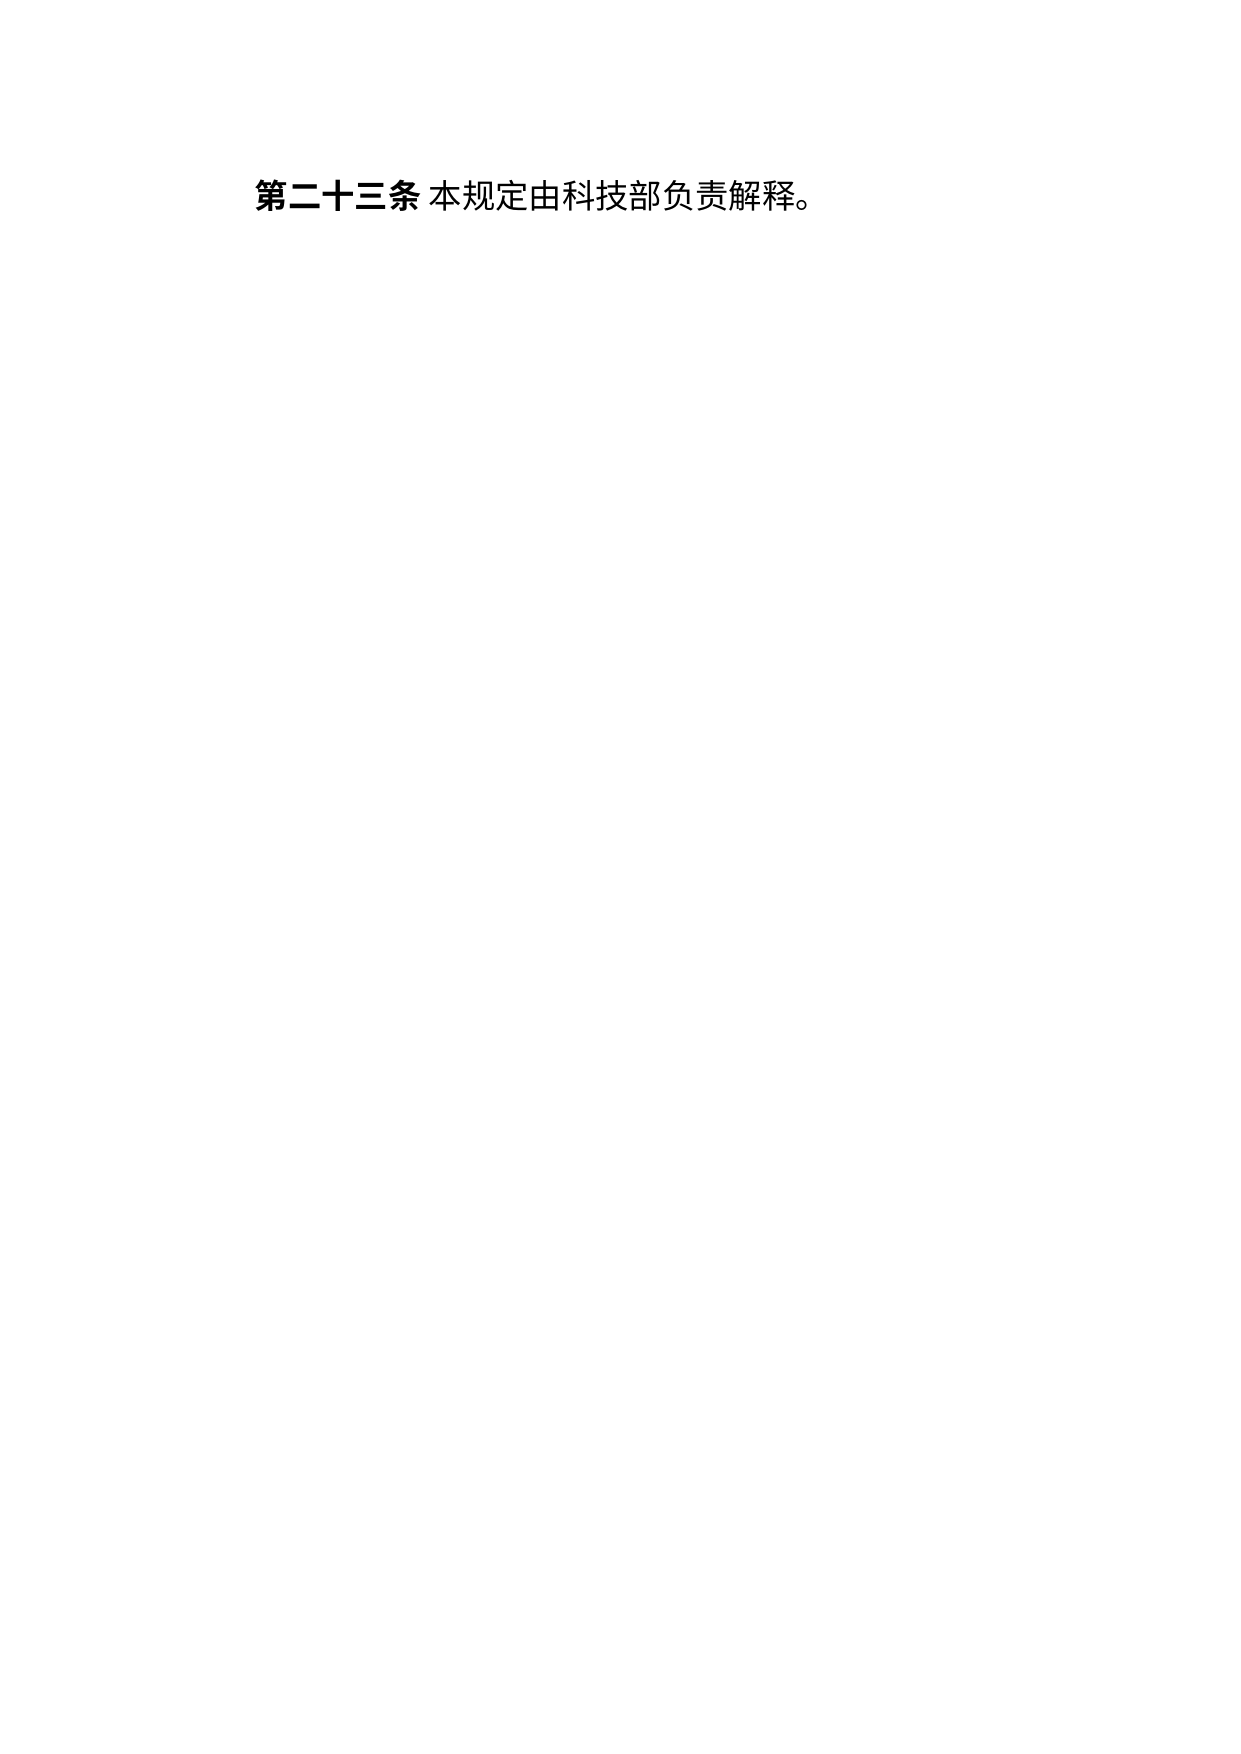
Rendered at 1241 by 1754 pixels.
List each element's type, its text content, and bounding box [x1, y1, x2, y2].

text 第二十三条 本规定由科技部负责解释。 [187, 162, 1053, 227]
